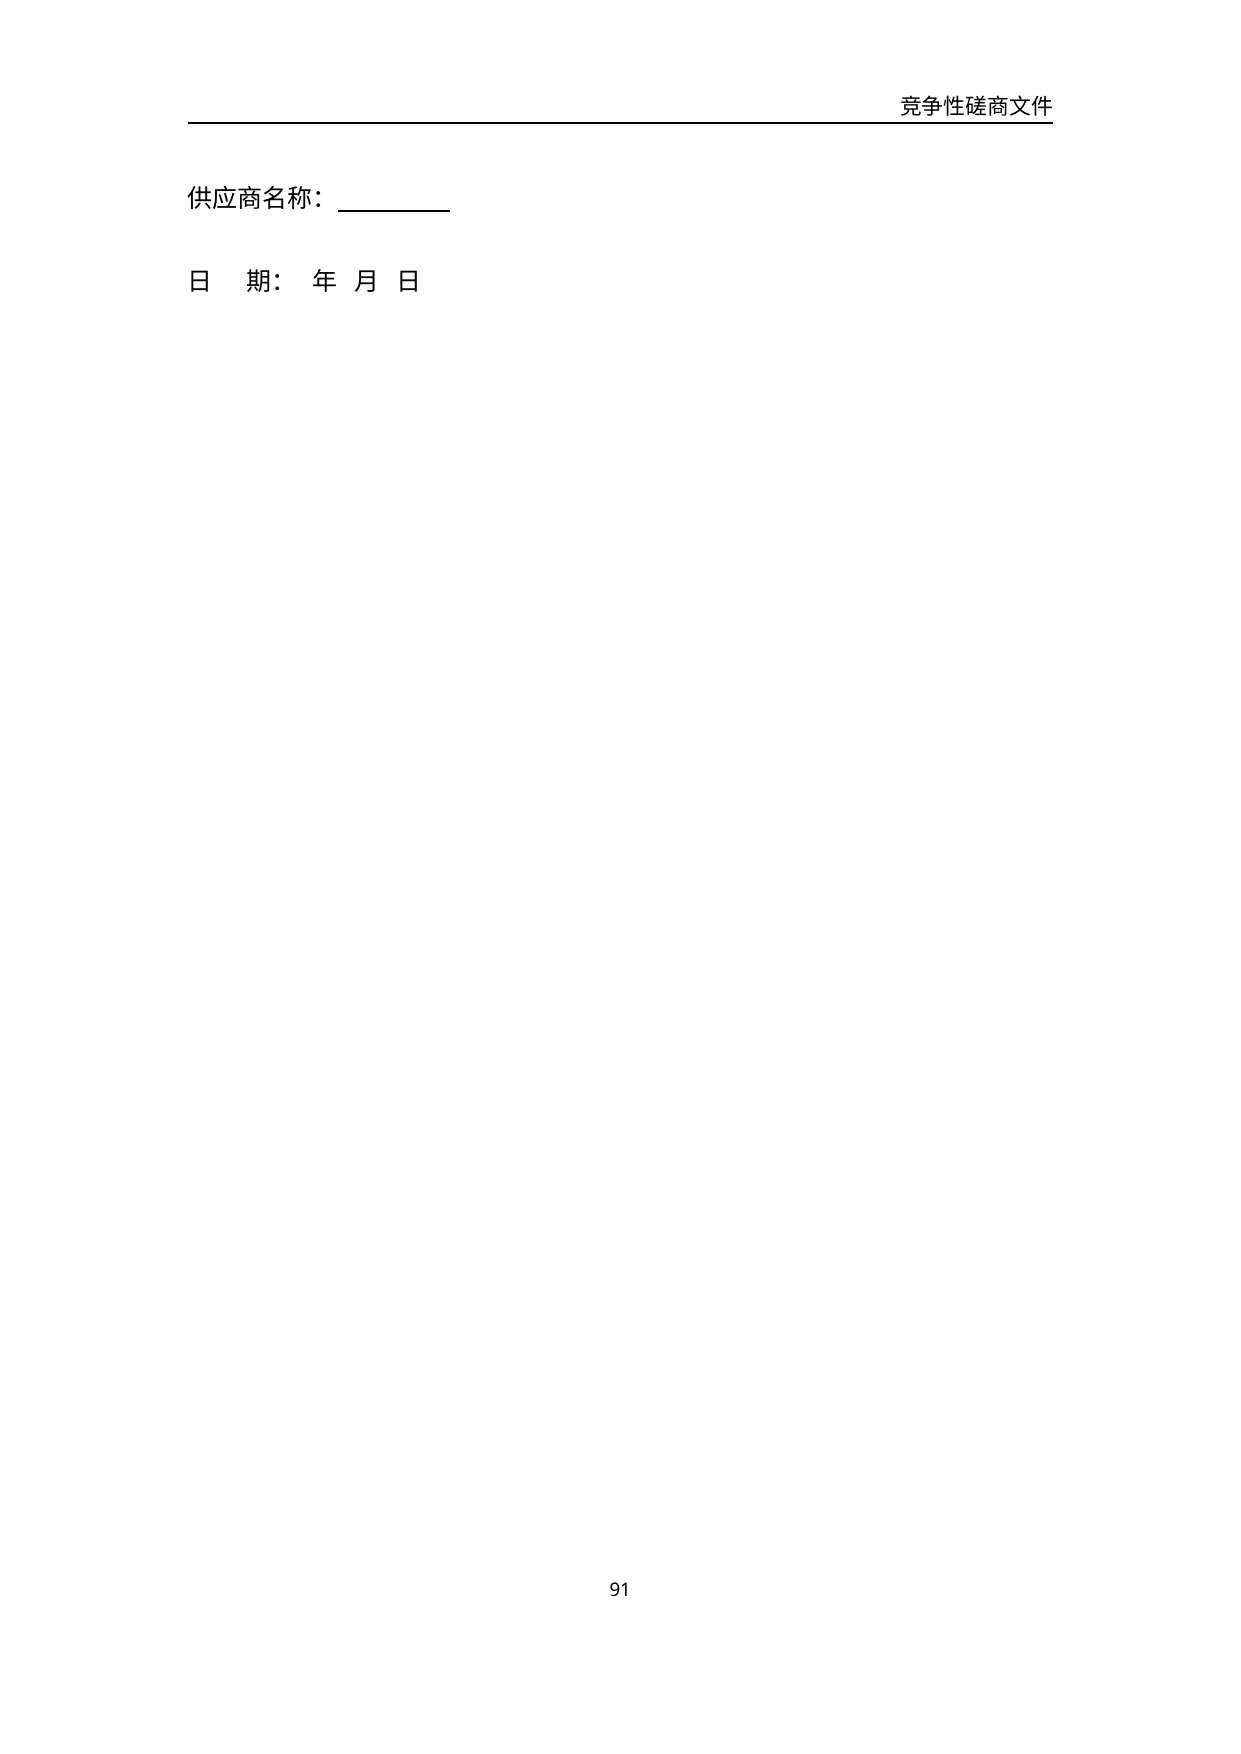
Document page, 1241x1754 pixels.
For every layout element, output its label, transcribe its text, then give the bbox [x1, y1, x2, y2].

text 供应商名称： [187, 164, 1053, 229]
text 日 期： 年 月 日 [187, 247, 1053, 312]
